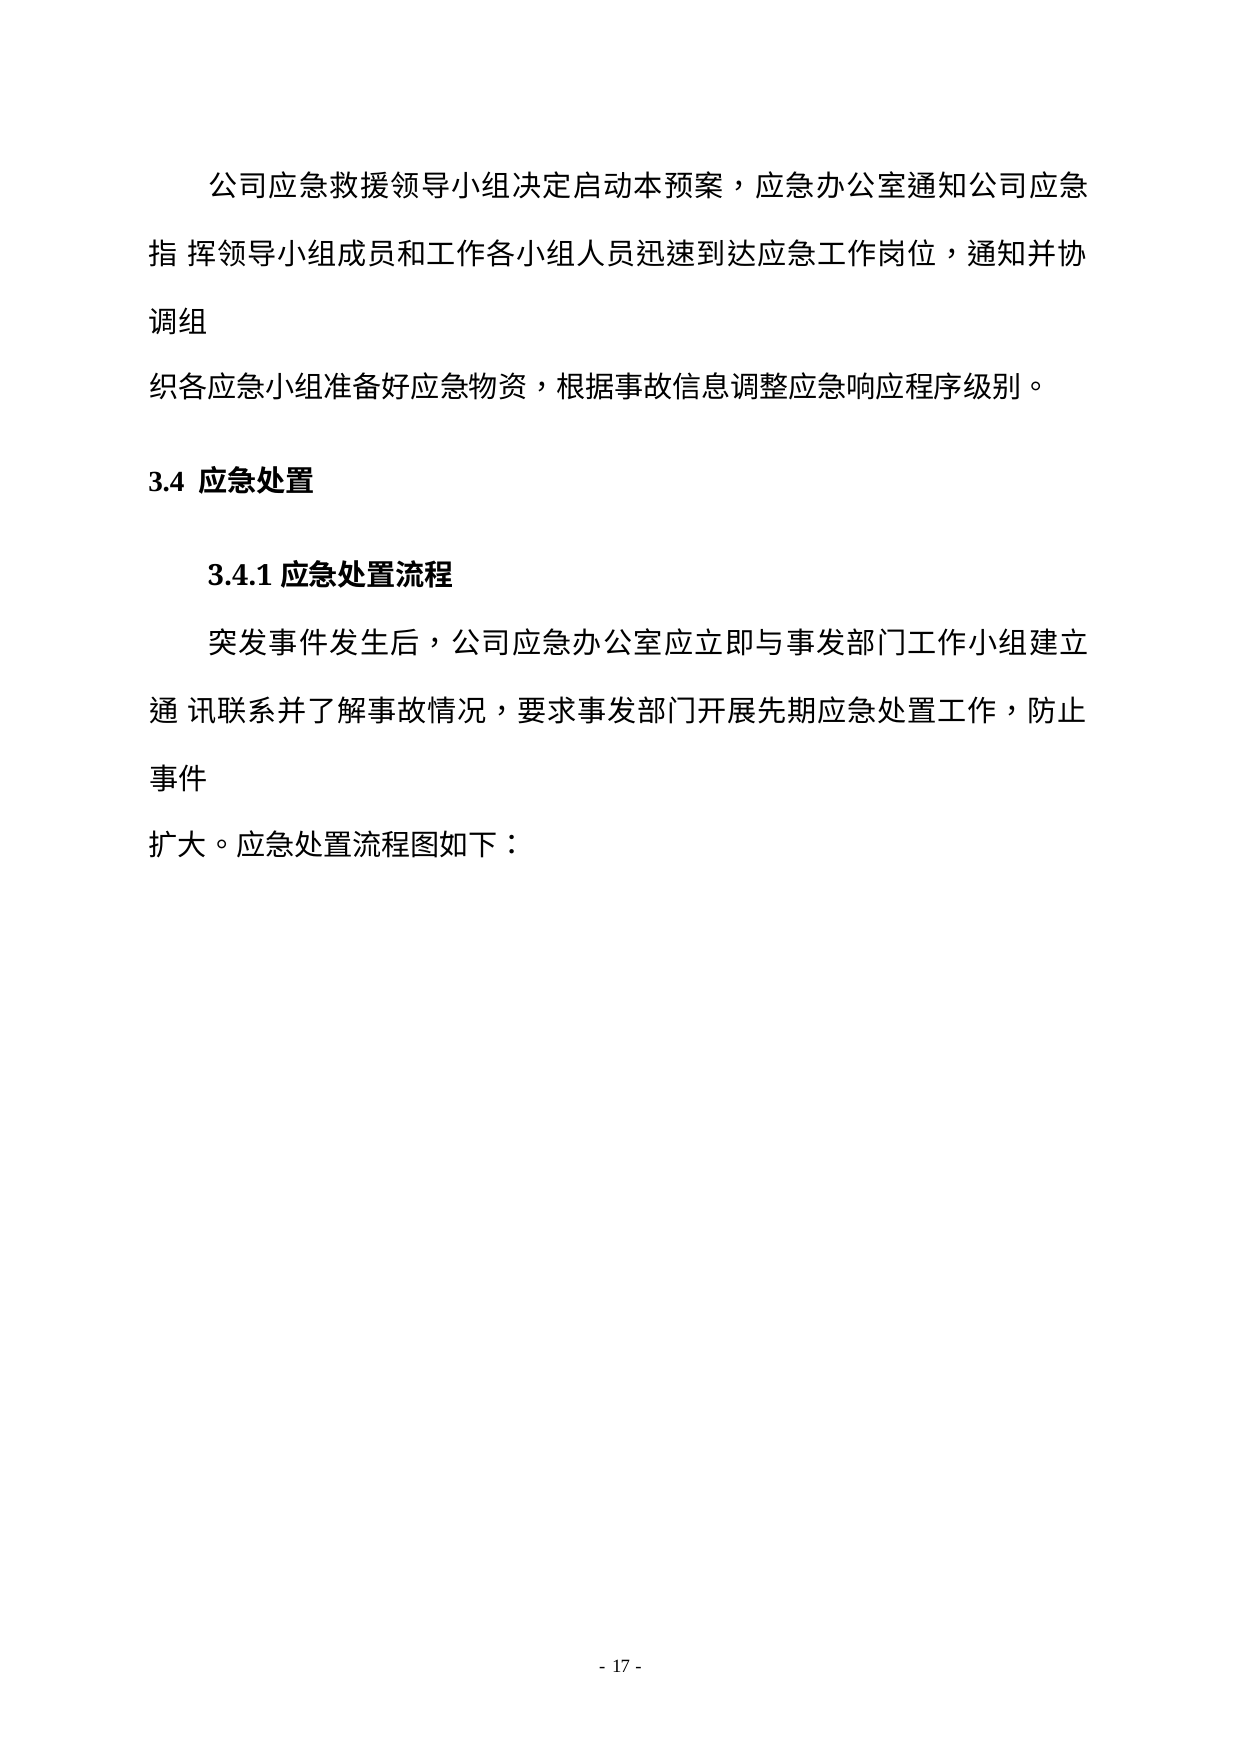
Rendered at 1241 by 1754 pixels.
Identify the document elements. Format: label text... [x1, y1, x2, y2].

text 扩大。应急处置流程图如下： [149, 826, 1089, 862]
text 织各应急小组准备好应急物资，根据事故信息调整应急响应程序级别。 [149, 369, 1089, 405]
text 突发事件发生后，公司应急办公室应立即与事发部门工作小组建立通 讯联系并了解事故情况，要求事发部门开展先期应急处置工作，防止事件 [149, 623, 1089, 798]
text 3.4 应急处置 [148, 463, 1089, 499]
text 公司应急救援领导小组决定启动本预案，应急办公室通知公司应急指 挥领导小组成员和工作各小组人员迅速到达应急工作岗位，通知并协调组 [149, 166, 1089, 341]
text 3.4.1 应急处置流程 [208, 556, 1089, 592]
